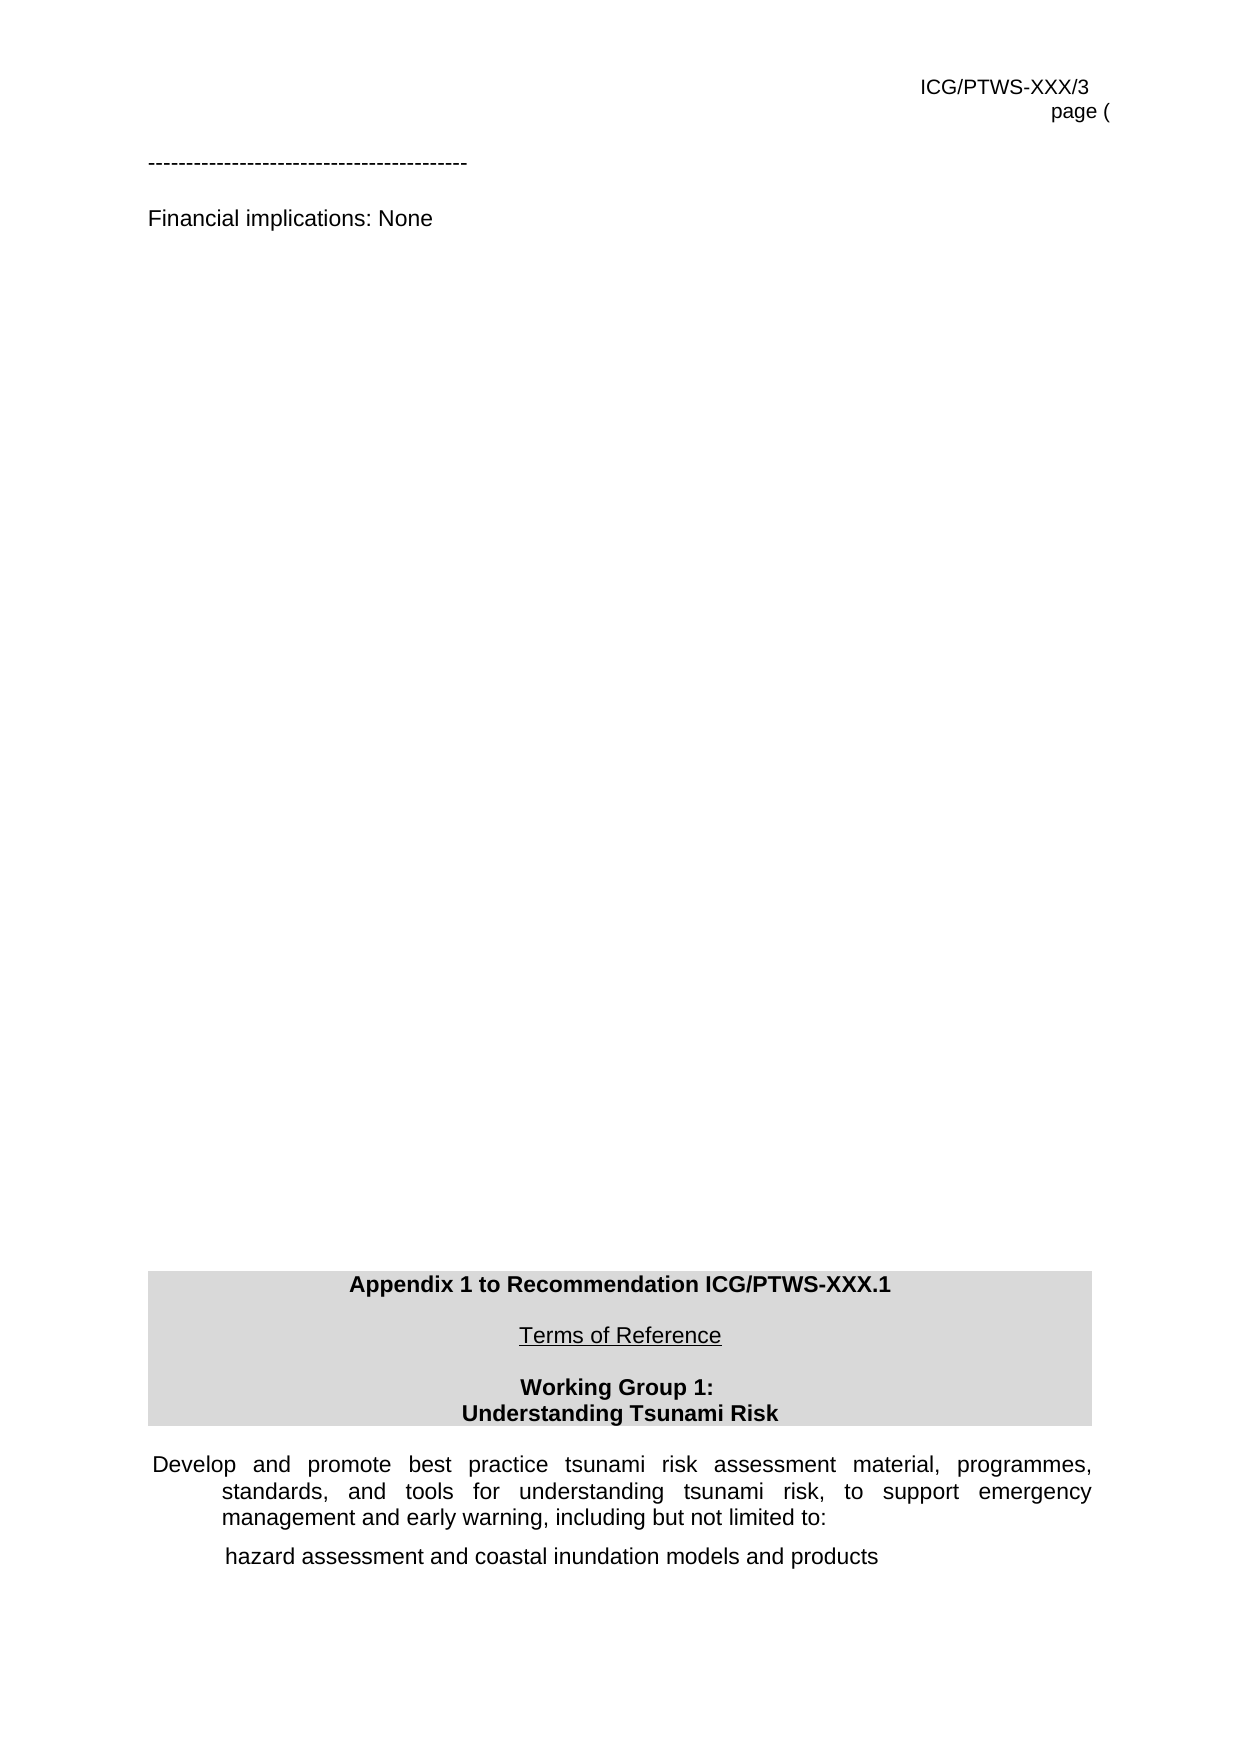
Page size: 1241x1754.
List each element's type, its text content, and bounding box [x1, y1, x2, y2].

list hazard assessment and coastal inundation models and products [225, 1543, 1092, 1569]
text ------------------------------------------ [148, 149, 1092, 176]
text Financial implications: None [148, 205, 1092, 231]
text Develop and promote best practice tsunami risk assessment material, programmes, standards, and tools for understanding tsunami risk, to support emergency management and early warning, including but not limited to: [152, 1451, 1092, 1531]
text Working Group 1: Understanding Tsunami Risk [148, 1374, 1092, 1426]
text Terms of Reference [148, 1322, 1092, 1349]
text Appendix 1 to Recommendation ICG/PTWS-XXX.1 [148, 1271, 1092, 1297]
